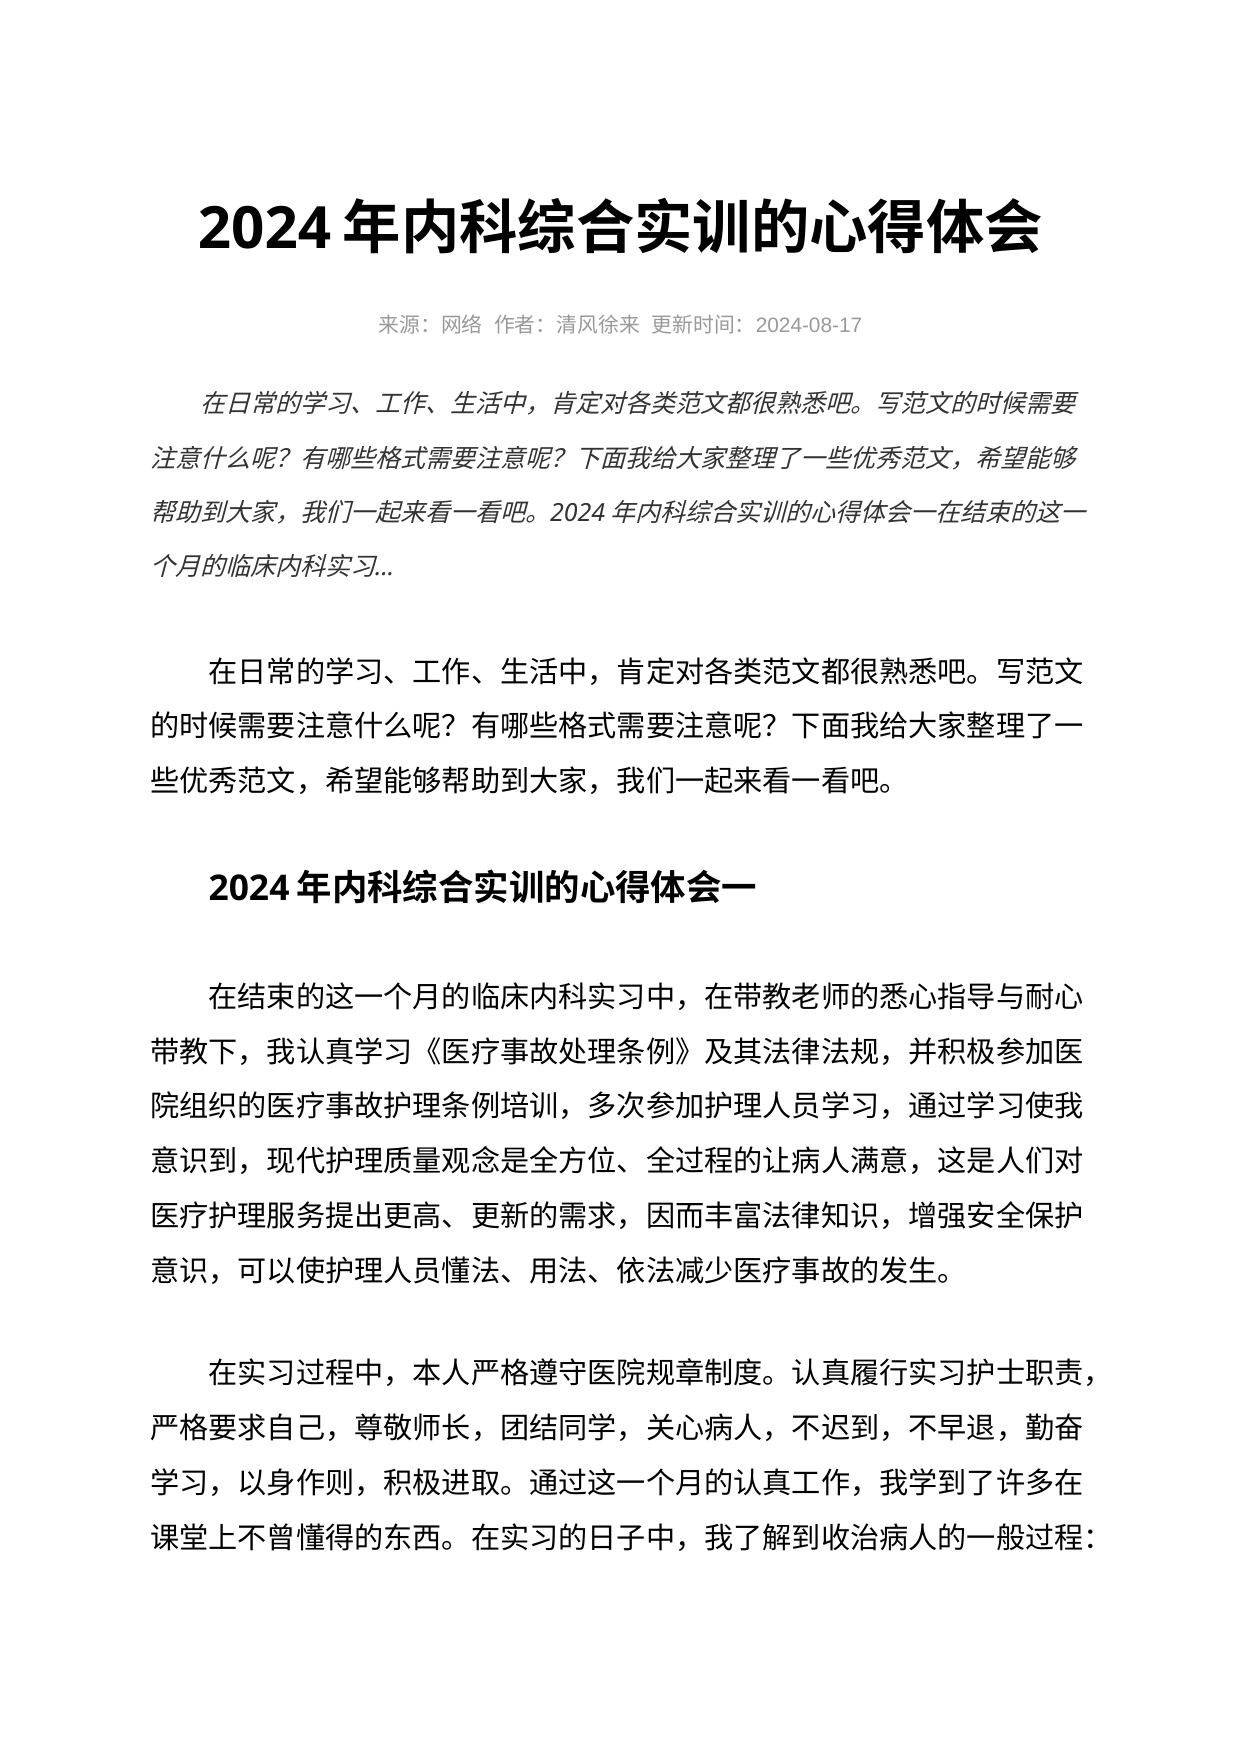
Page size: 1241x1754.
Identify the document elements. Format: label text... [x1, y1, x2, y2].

text 在日常的学习、工作、生活中，肯定对各类范文都很熟悉吧。写范文的时候需要注意什么呢？有哪些格式需要注意呢？下面我给大家整理了一些优秀范文，希望能够帮助到大家，我们一起来看一看吧。 [150, 648, 1090, 800]
text 2024年内科综合实训的心得体会一 [150, 860, 1090, 911]
text 来源：网络 作者：清风徐来 更新时间：2024-08-17 [150, 313, 1090, 337]
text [150, 1349, 1090, 1556]
text 在日常的学习、工作、生活中，肯定对各类范文都很熟悉吧。写范文的时候需要注意什么呢？有哪些格式需要注意呢？下面我给大家整理了一些优秀范文，希望能够帮助到大家，我们一起来看一看吧。2024年内科综合实训的心得体会一在结束的这一个月的临床内科实习... [150, 384, 1090, 583]
subtitle 2024年内科综合实训的心得体会 [150, 181, 1090, 266]
text 在结束的这一个月的临床内科实习中，在带教老师的悉心指导与耐心带教下，我认真学习《医疗事故处理条例》及其法律法规，并积极参加医院组织的医疗事故护理条例培训，多次参加护理人员学习，通过学习使我意识到，现代护理质量观念是全方位、全过程的让病人满意，这是人们对医疗护理服务提出更高、更新的需求，因而丰富法律知识，增强安全保护意识，可以使护理人员懂法、用法、依法减少医疗事故的发生。 [150, 973, 1090, 1290]
